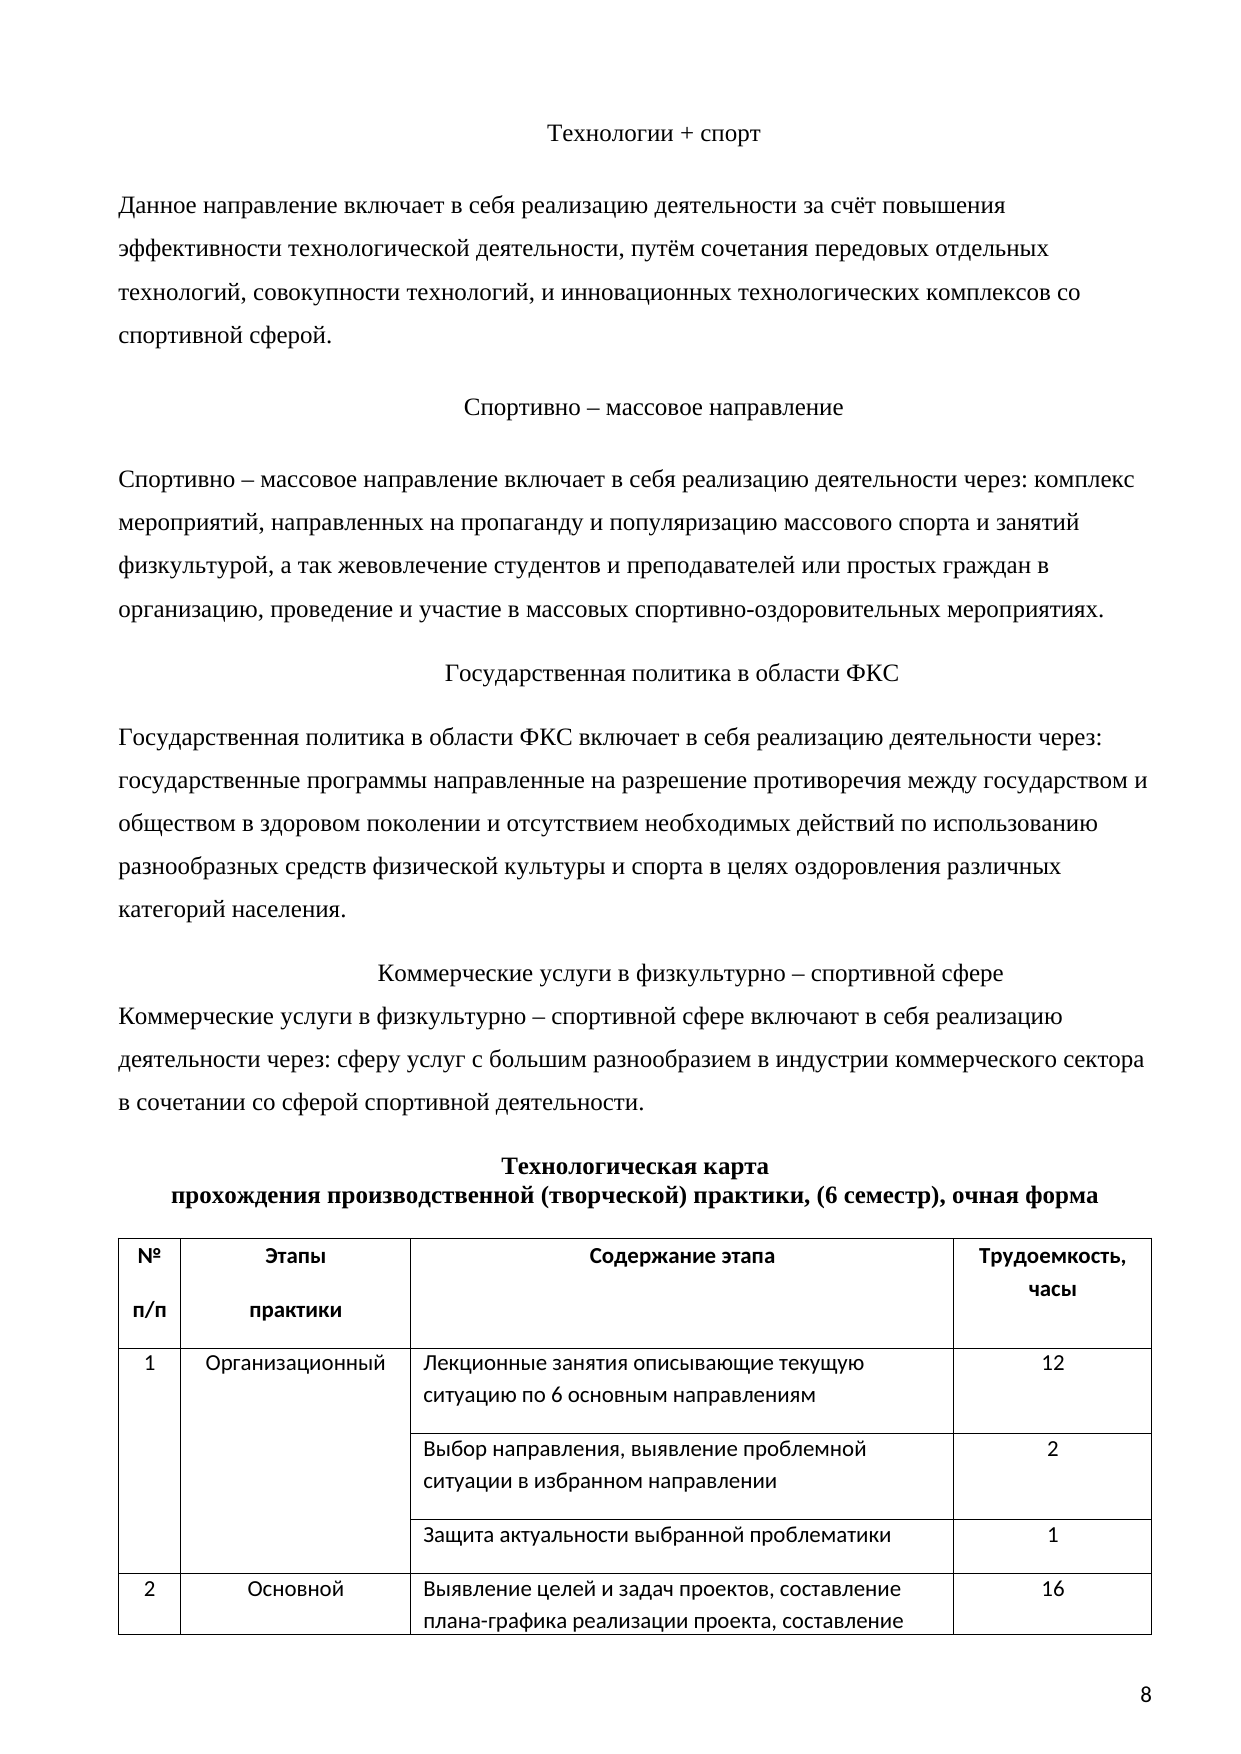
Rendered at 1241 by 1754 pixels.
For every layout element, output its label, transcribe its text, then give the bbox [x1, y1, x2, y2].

table_cell Выбор направления, выявление проблемной ситуации в избранном направлении [411, 1434, 953, 1519]
text Данное направление включает в себя реализацию деятельности за счёт повышения эффективности технологической деятельности, путём сочетания передовых отдельных технологий, совокупности технологий, и инновационных технологических комплексов со спортивной сферой. [118, 190, 1152, 348]
table_cell Основной [181, 1574, 410, 1634]
text Технологическая карта [118, 1151, 1152, 1180]
table_cell 2 [119, 1574, 180, 1634]
table_cell 2 [954, 1434, 1151, 1519]
list Коммерческие услуги в физкультурно – спортивной сфере [229, 958, 1152, 987]
table_cell Защита актуальности выбранной проблематики [411, 1520, 953, 1573]
list Коммерческие услуги в физкультурно – спортивной сфере включают в себя реализацию деятельности через: сферу услуг с большим разнообразием в индустрии коммерческого сектора в сочетании со сферой спортивной деятельности. [118, 1001, 1152, 1116]
table_cell Лекционные занятия описывающие текущую ситуацию по 6 основным направлениям [411, 1349, 953, 1433]
table_header Содержание этапа [411, 1239, 953, 1347]
table_cell 1 [119, 1349, 180, 1573]
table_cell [411, 1574, 953, 1634]
text Спортивно – массовое направление [156, 392, 1152, 421]
text Государственная политика в области ФКС [192, 658, 1152, 686]
text Технологии + спорт [156, 118, 1152, 147]
table_cell 1 [954, 1520, 1151, 1573]
table_cell 16 [954, 1574, 1151, 1634]
table_cell 12 [954, 1349, 1151, 1433]
table_header Этапы практики [181, 1239, 410, 1347]
table_header Трудоемкость, часы [954, 1239, 1151, 1347]
text Государственная политика в области ФКС включает в себя реализацию деятельности через: государственные программы направленные на разрешение противоречия между государством и обществом в здоровом поколении и отсутствием необходимых действий по использованию разнообразных средств физической культуры и спорта в целях оздоровления различных категорий населения. [118, 722, 1152, 923]
text Спортивно – массовое направление включает в себя реализацию деятельности через: комплекс мероприятий, направленных на пропаганду и популяризацию массового спорта и занятий физкультурой, а так жевовлечение студентов и преподавателей или простых граждан в организацию, проведение и участие в массовых спортивно-оздоровительных мероприятиях. [118, 464, 1152, 622]
text прохождения производственной (творческой) практики, (6 семестр), очная форма [118, 1180, 1152, 1209]
table_header № п/п [119, 1239, 180, 1347]
table_cell Организационный [181, 1349, 410, 1573]
